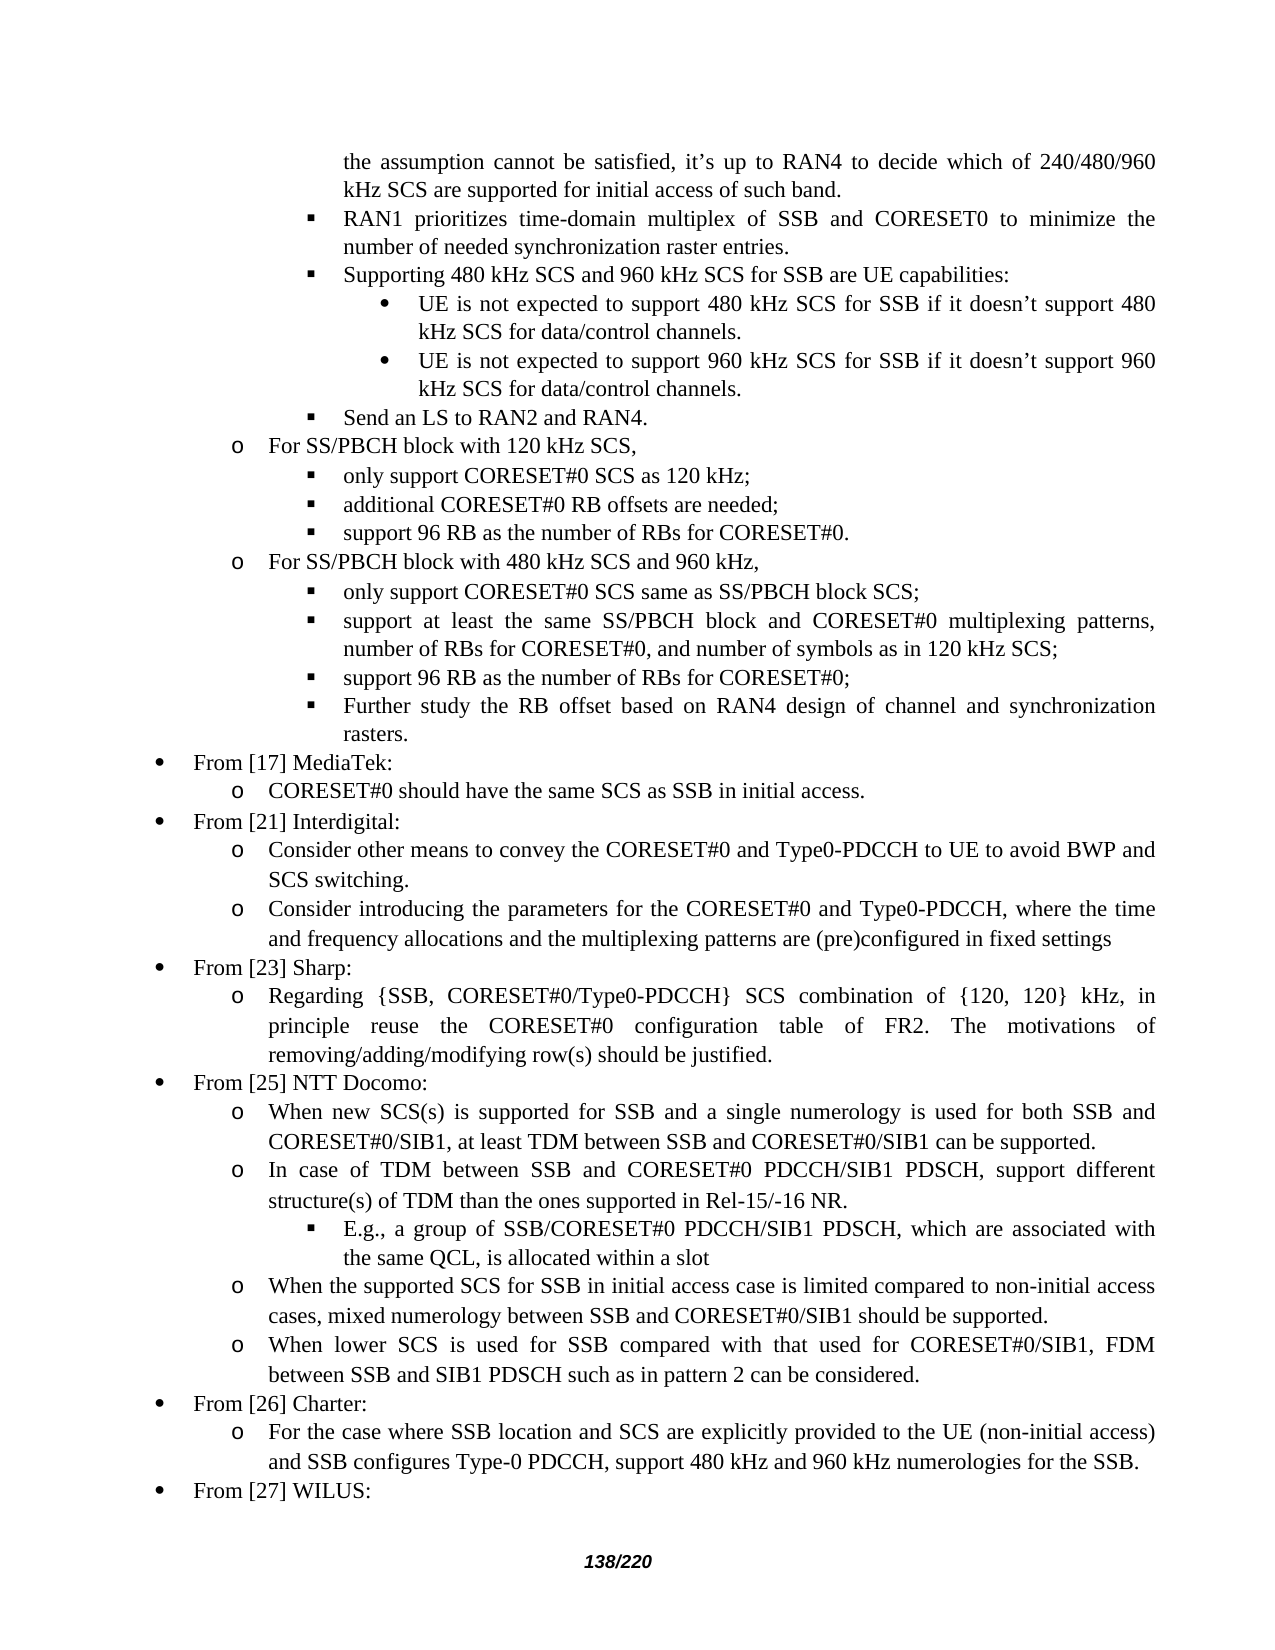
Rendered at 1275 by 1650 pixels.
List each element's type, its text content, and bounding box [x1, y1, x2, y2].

list For SS/PBCH block with 120 kHz SCS, [231, 432, 1157, 460]
list only support CORESET#0 SCS same as SS/PBCH block SCS; [306, 578, 1157, 604]
list RAN1 prioritizes time-domain multiplex of SSB and CORESET0 to minimize the number of needed synchronization raster entries. [306, 204, 1157, 259]
list For SS/PBCH block with 480 kHz SCS and 960 kHz, [231, 548, 1157, 576]
list UE is not expected to support 480 kHz SCS for SSB if it doesn’t support 480 kHz SCS for data/control channels. [381, 290, 1157, 345]
list only support CORESET#0 SCS as 120 kHz; [306, 462, 1157, 489]
list From [27] WILUS: [156, 1477, 1157, 1503]
list UE is not expected to support 960 kHz SCS for SSB if it doesn’t support 960 kHz SCS for data/control channels. [381, 347, 1157, 402]
list Regarding {SSB, CORESET#0/Type0-PDCCH} SCS combination of {120, 120} kHz, in principle reuse the CORESET#0 configuration table of FR2. The motivations of removing/adding/modifying row(s) should be justified. [231, 982, 1157, 1067]
list E.g., a group of SSB/CORESET#0 PDCCH/SIB1 PDSCH, which are associated with the same QCL, is allocated within a slot [306, 1215, 1157, 1270]
list When new SCS(s) is supported for SSB and a single numerology is used for both SSB and CORESET#0/SIB1, at least TDM between SSB and CORESET#0/SIB1 can be supported. [231, 1098, 1157, 1154]
list Further study the RB offset based on RAN4 design of channel and synchronization rasters. [306, 692, 1157, 747]
list additional CORESET#0 RB offsets are needed; [306, 491, 1157, 517]
list Send an LS to RAN2 and RAN4. [306, 404, 1157, 430]
list CORESET#0 should have the same SCS as SSB in initial access. [231, 777, 1157, 806]
list When lower SCS is used for SSB compared with that used for CORESET#0/SIB1, FDM between SSB and SIB1 PDSCH such as in pattern 2 can be considered. [231, 1331, 1157, 1387]
list For the case where SSB location and SCS are explicitly provided to the UE (non-initial access) and SSB configures Type-0 PDCCH, support 480 kHz and 960 kHz numerologies for the SSB. [231, 1418, 1157, 1475]
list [306, 148, 1157, 202]
list Supporting 480 kHz SCS and 960 kHz SCS for SSB are UE capabilities: [306, 261, 1157, 288]
list Consider other means to convey the CORESET#0 and Type0-PDCCH to UE to avoid BWP and SCS switching. [231, 836, 1157, 893]
list support at least the same SS/PBCH block and CORESET#0 multiplexing patterns, number of RBs for CORESET#0, and number of symbols as in 120 kHz SCS; [306, 607, 1157, 661]
list From [25] NTT Docomo: [156, 1069, 1157, 1096]
list From [21] Interdigital: [156, 808, 1157, 834]
list support 96 RB as the number of RBs for CORESET#0. [306, 519, 1157, 546]
list When the supported SCS for SSB in initial access case is limited compared to non-initial access cases, mixed numerology between SSB and CORESET#0/SIB1 should be supported. [231, 1272, 1157, 1329]
list From [17] MediaTek: [156, 749, 1157, 775]
list Consider introducing the parameters for the CORESET#0 and Type0-PDCCH, where the time and frequency allocations and the multiplexing patterns are (pre)configured in fixed settings [231, 895, 1157, 952]
list From [26] Charter: [156, 1389, 1157, 1416]
list From [23] Sharp: [156, 954, 1157, 980]
list support 96 RB as the number of RBs for CORESET#0; [306, 663, 1157, 690]
list In case of TDM between SSB and CORESET#0 PDCCH/SIB1 PDSCH, support different structure(s) of TDM than the ones supported in Rel-15/-16 NR. [231, 1156, 1157, 1213]
